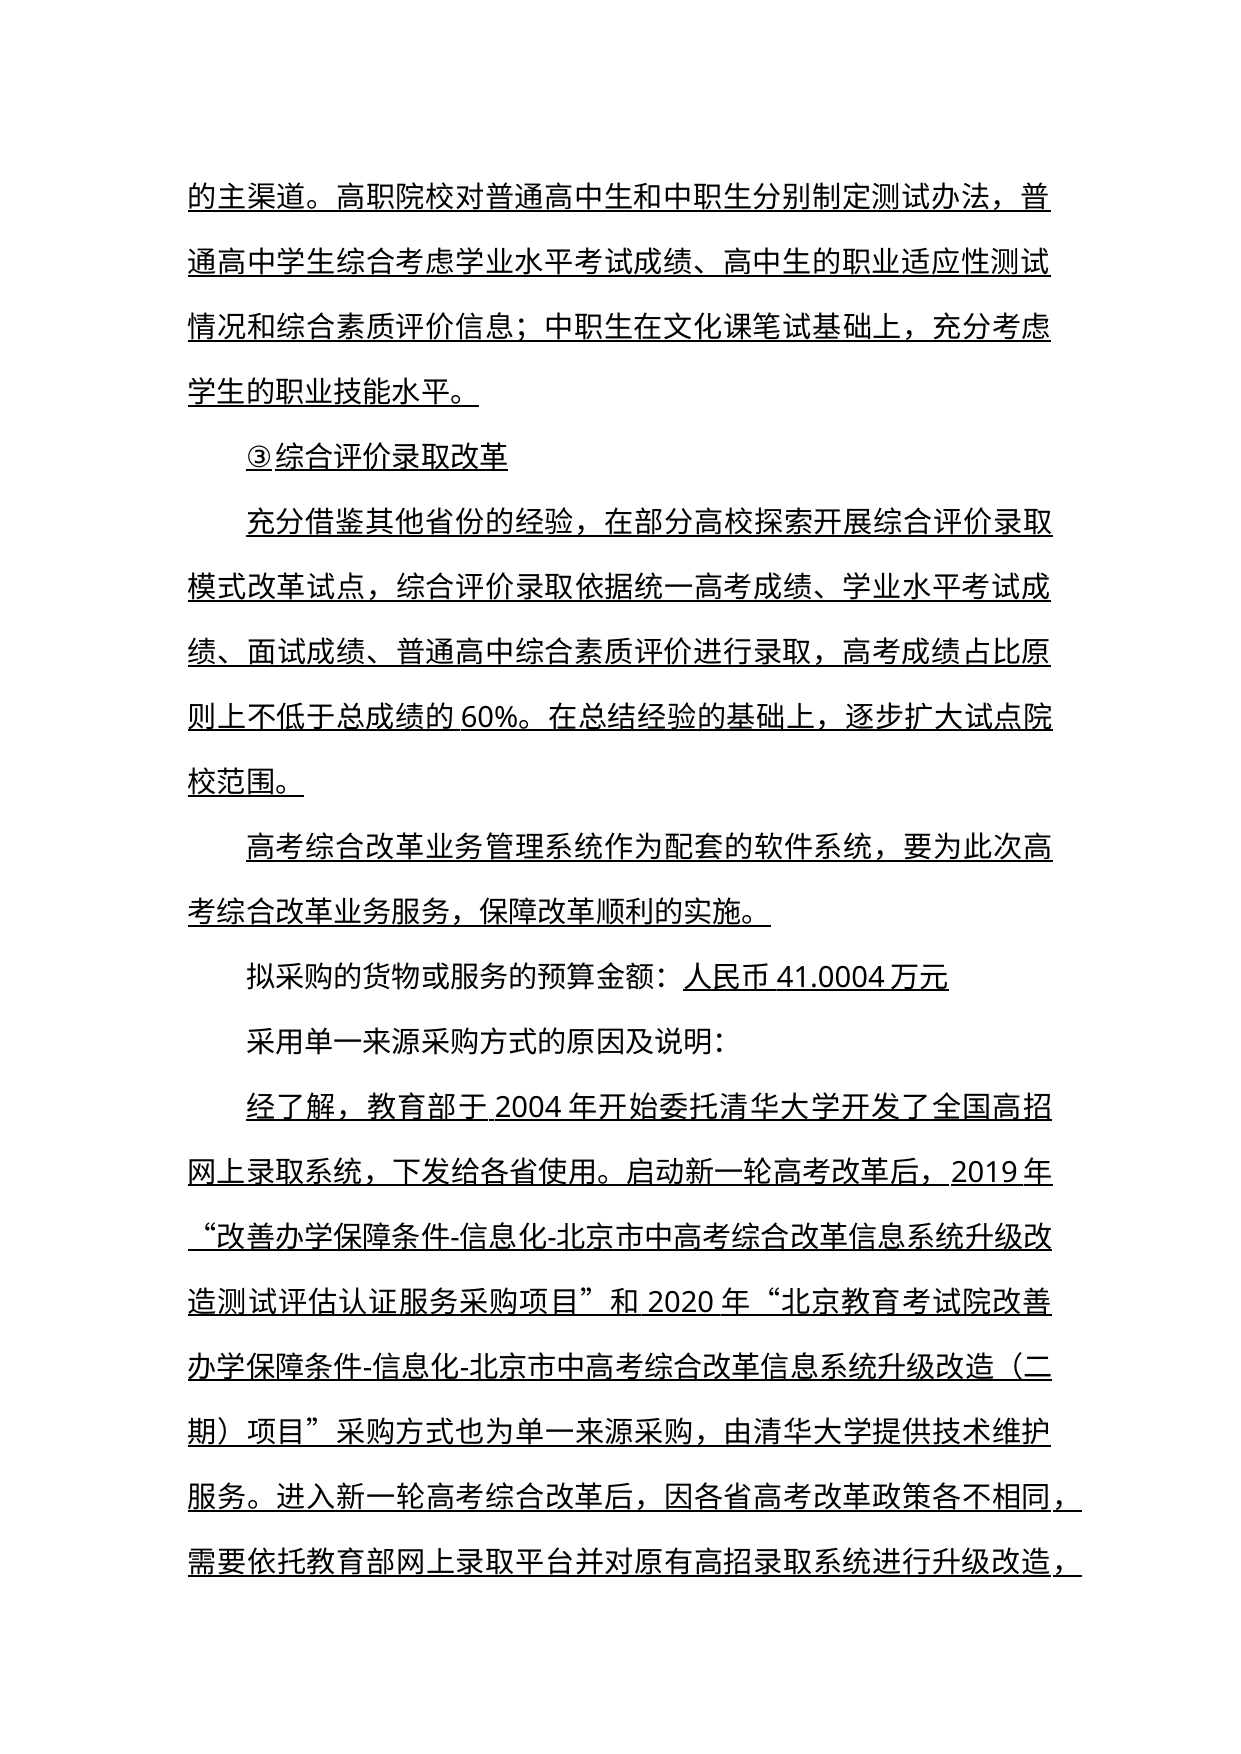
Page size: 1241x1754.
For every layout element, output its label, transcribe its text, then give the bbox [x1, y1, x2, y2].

text 采用单一来源采购方式的原因及说明： [187, 1007, 1053, 1072]
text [187, 1072, 1053, 1592]
text ③ 综合评价录取改革 [187, 422, 1053, 487]
text 高考综合改革业务管理系统作为配套的软件系统，要为此次高考综合改革业务服务，保障改革顺利的实施。 [187, 812, 1053, 942]
text 充分借鉴其他省份的经验，在部分高校探索开展综合评价录取模式改革试点，综合评价录取依据统一高考成绩、学业水平考试成绩、面试成绩、普通高中综合素质评价进行录取，高考成绩占比原则上不低于总成绩的60%。在总结经验的基础上，逐步扩大试点院校范围。 [187, 487, 1053, 729]
text 拟采购的货物或服务的预算金额：人民币41.0004万元 [187, 942, 1053, 1007]
text 充分借鉴其他省份的经验，在部分高校探索开展综合评价录取模式改革试点，综合评价录取依据统一高考成绩、学业水平考试成绩、面试成绩、普通高中综合素质评价进行录取，高考成绩占比原则上不低于总成绩的60%。在总结经验的基础上，逐步扩大试点院校范围。 [187, 730, 1053, 812]
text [187, 162, 1053, 422]
